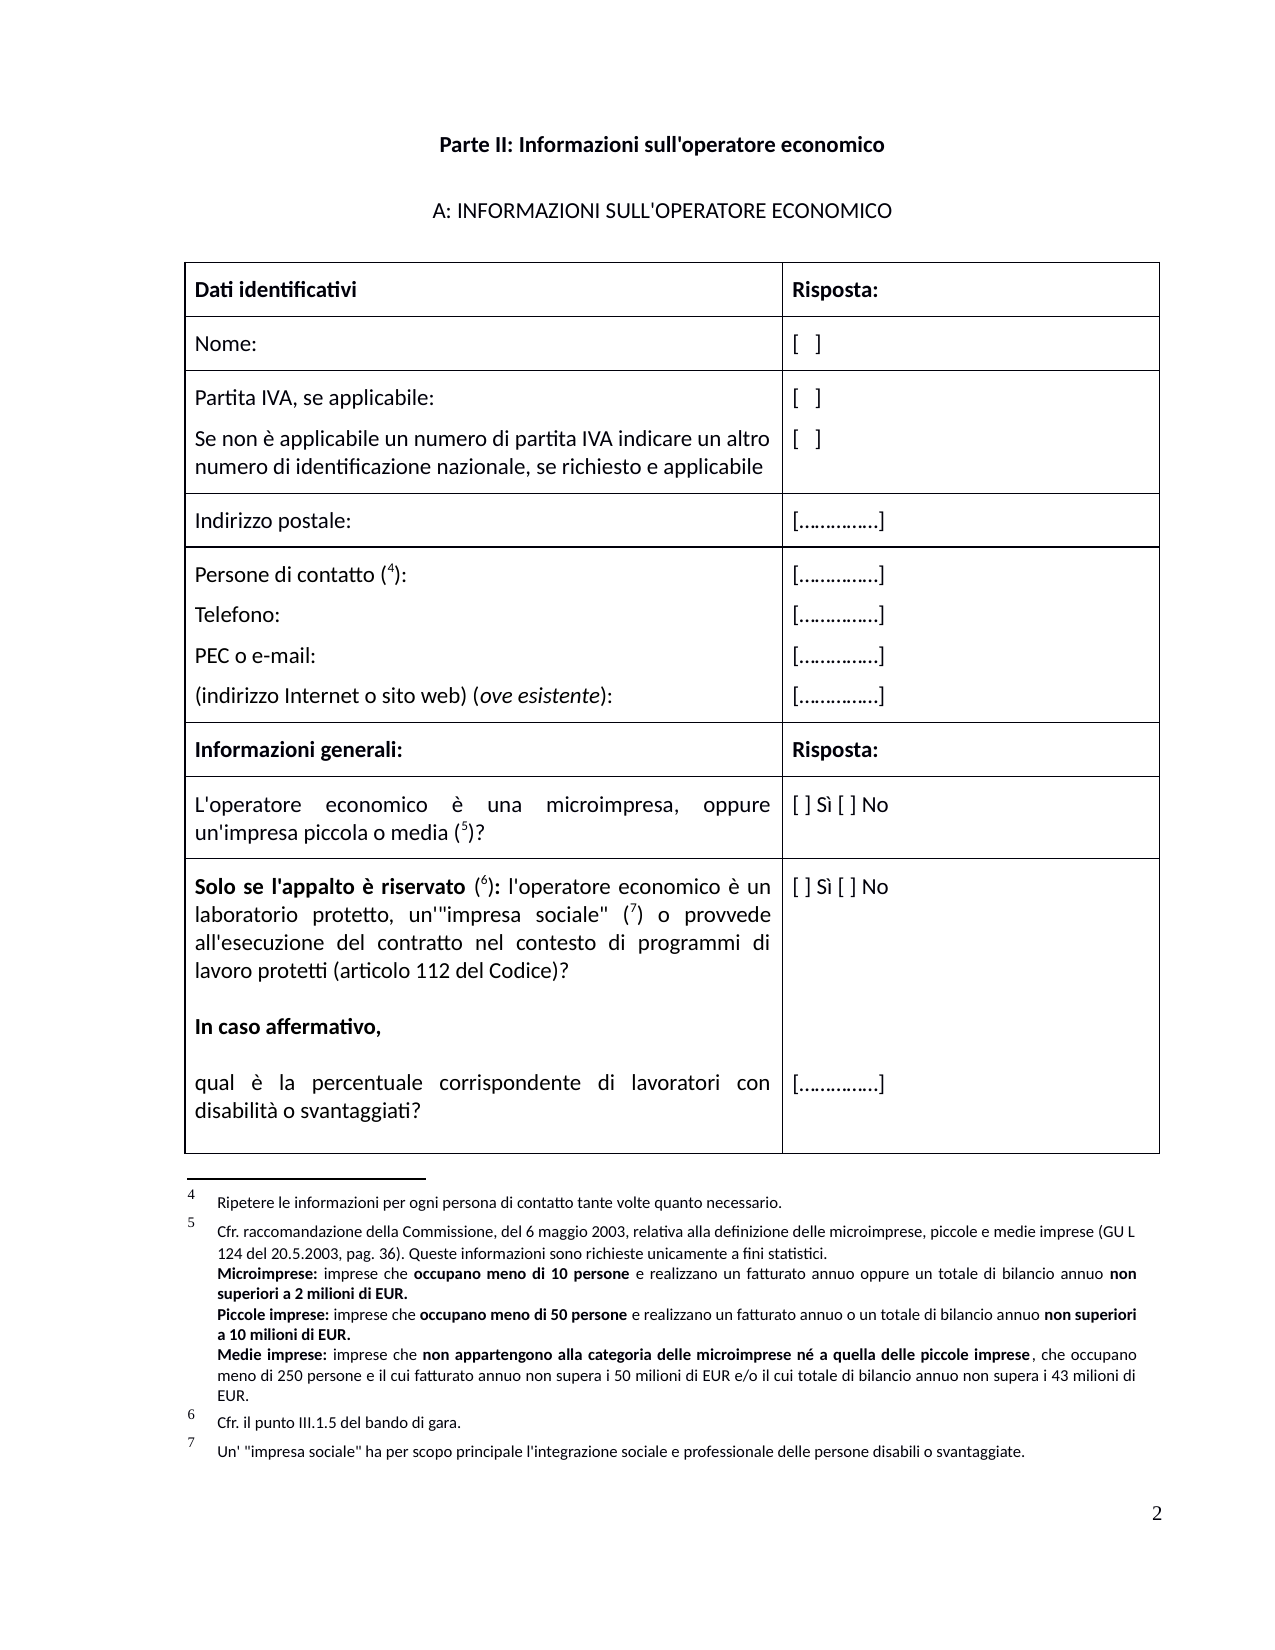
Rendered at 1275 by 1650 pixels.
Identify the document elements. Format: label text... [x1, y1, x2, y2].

table_cell Partita IVA, se applicabile: Se non è applicabile un numero di partita IVA indicare un altro numero di identificazione nazionale, se richiesto e applicabile [186, 371, 782, 492]
table_cell Persone di contatto (): Telefono: PEC o e-mail: (indirizzo Internet o sito web) (ove esistente): [186, 548, 782, 722]
table_cell Risposta: [783, 723, 1159, 776]
table_header Dati identificativi [186, 263, 782, 316]
table_cell [……………] [……………] [……………] [……………] [783, 548, 1159, 722]
table_cell Nome: [186, 317, 782, 370]
table_header Risposta: [783, 263, 1159, 316]
table_cell L'operatore economico è una microimpresa, oppure un'impresa piccola o media ()? [186, 777, 782, 858]
table_cell [ ] [ ] [783, 371, 1159, 492]
table_cell Solo se l'appalto è riservato (): l'operatore economico è un laboratorio protetto, un'"impresa sociale" () o provvede all'esecuzione del contratto nel contesto di programmi di lavoro protetti (articolo 112 del Codice)? In caso affermativo, qual è la percentuale corrispondente di lavoratori con disabilità o svantaggiati? Se richiesto, specificare a quale o quali categorie di lavoratori con disabilità o svantaggiati appartengono i dipendenti interessati: [186, 859, 782, 1153]
title Parte II: Informazioni sull'operatore economico [187, 131, 1137, 159]
table_cell [ ] [783, 317, 1159, 370]
table_cell [……………] [783, 494, 1159, 546]
table_cell [ ] Sì [ ] No [……………] […………....] [783, 859, 1159, 1153]
table_cell Indirizzo postale: [186, 494, 782, 546]
table_cell Informazioni generali: [186, 723, 782, 776]
title A: Informazioni sull'operatore economico [187, 196, 1137, 224]
table_cell [ ] Sì [ ] No [783, 777, 1159, 858]
